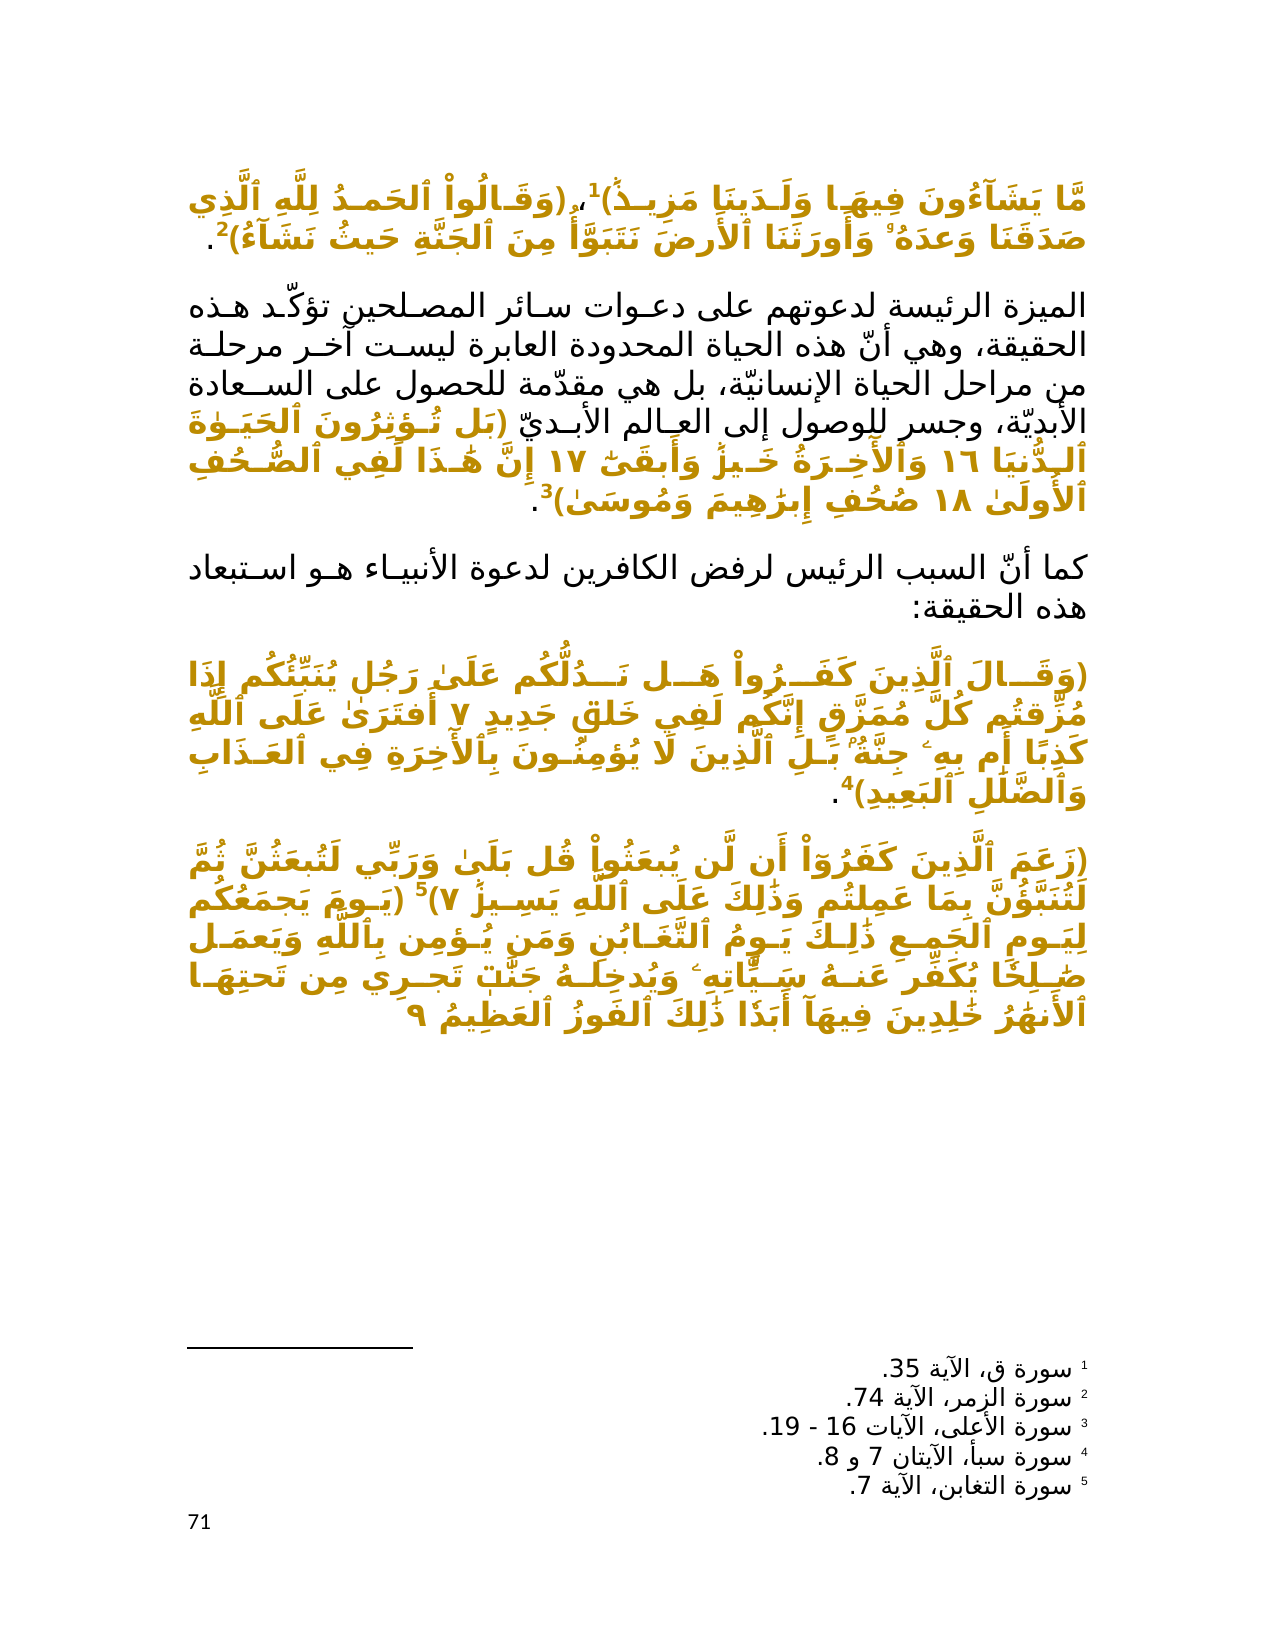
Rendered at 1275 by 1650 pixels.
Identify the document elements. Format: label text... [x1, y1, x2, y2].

text ﴿زَعَمَ ٱلَّذِينَ كَفَرُوٓاْ أَن لَّن يُبعَثُواْ قُل بَلَىٰ وَرَبِّي لَتُبعَثُنَّ ثُمَّ لَتُنَبَّؤُنَّ بِمَا عَمِلتُم وَذَٰلِكَ عَلَى ٱللَّهِ يَسِيرٞ ٧﴾ ﴿يَومَ يَجمَعُكُم لِيَومِ ٱلجَمعِ ذَٰلِكَ يَومُ ٱلتَّغَابُنِ وَمَن يُؤمِن بِٱللَّهِ وَيَعمَل صَٰلِحٗا يُكَفِّر عَنهُ سَيِّ‍َٔاتِهِۦ وَيُدخِلهُ جَنَّٰتٖ تَجرِي مِن تَحتِهَا ٱلأَنهَٰرُ خَٰلِدِينَ فِيهَآ أَبَدٗا ذَٰلِكَ ٱلفَوزُ ٱلعَظِيمُ ٩ [187, 840, 1087, 1035]
text ﴿وَقَالَ ٱلَّذِينَ كَفَرُواْ هَل نَدُلُّكُم عَلَىٰ رَجُلٖ يُنَبِّئُكُم إِذَا مُزِّقتُم كُلَّ مُمَزَّقٍ إِنَّكُم لَفِي خَلقٖ جَدِيدٍ ٧ أَفتَرَىٰ عَلَى ٱللَّهِ كَذِبًا أَم بِهِۦ جِنَّةُۢ بَلِ ٱلَّذِينَ لَا يُؤمِنُونَ بِٱلأٓخِرَةِ فِي ٱلعَذَابِ وَٱلضَّلَٰلِ ٱلبَعِيدِ﴾. [187, 655, 1087, 811]
text الميزة الرئيسة لدعوتهم على دعوات سائر المصلحين تؤكّد هذه الحقيقة، وهي أنّ هذه الحياة المحدودة العابرة ليست آخر مرحلة من مراحل الحياة الإنسانيّة، بل هي مقدّمة للحصول على السعادة الأبديّة، وجسر للوصول إلى العالم الأبديّ ﴿بَل تُؤثِرُونَ ٱلحَيَوٰةَ ٱلدُّنيَا ١٦ وَٱلأٓخِرَةُ خَيرٞ وَأَبقَىٰٓ ١٧ إِنَّ هَٰذَا لَفِي ٱلصُّحُفِ ٱلأُولَىٰ ١٨ صُحُفِ إِبرَٰهِيمَ وَمُوسَىٰ﴾. [187, 286, 1087, 519]
text كما أنّ السبب الرئيس لرفض الكافرين لدعوة الأنبياء هو استبعاد هذه الحقيقة: [187, 548, 1087, 626]
text مَّا يَشَآءُونَ فِيهَا وَلَدَينَا مَزِيدٞ﴾، ﴿وَقَالُواْ ٱلحَمدُ لِلَّهِ ٱلَّذِي صَدَقَنَا وَعدَهُۥ وَأَورَثَنَا ٱلأَرضَ نَتَبَوَّأُ مِنَ ٱلجَنَّةِ حَيثُ نَشَآءُ﴾. [187, 179, 1087, 257]
